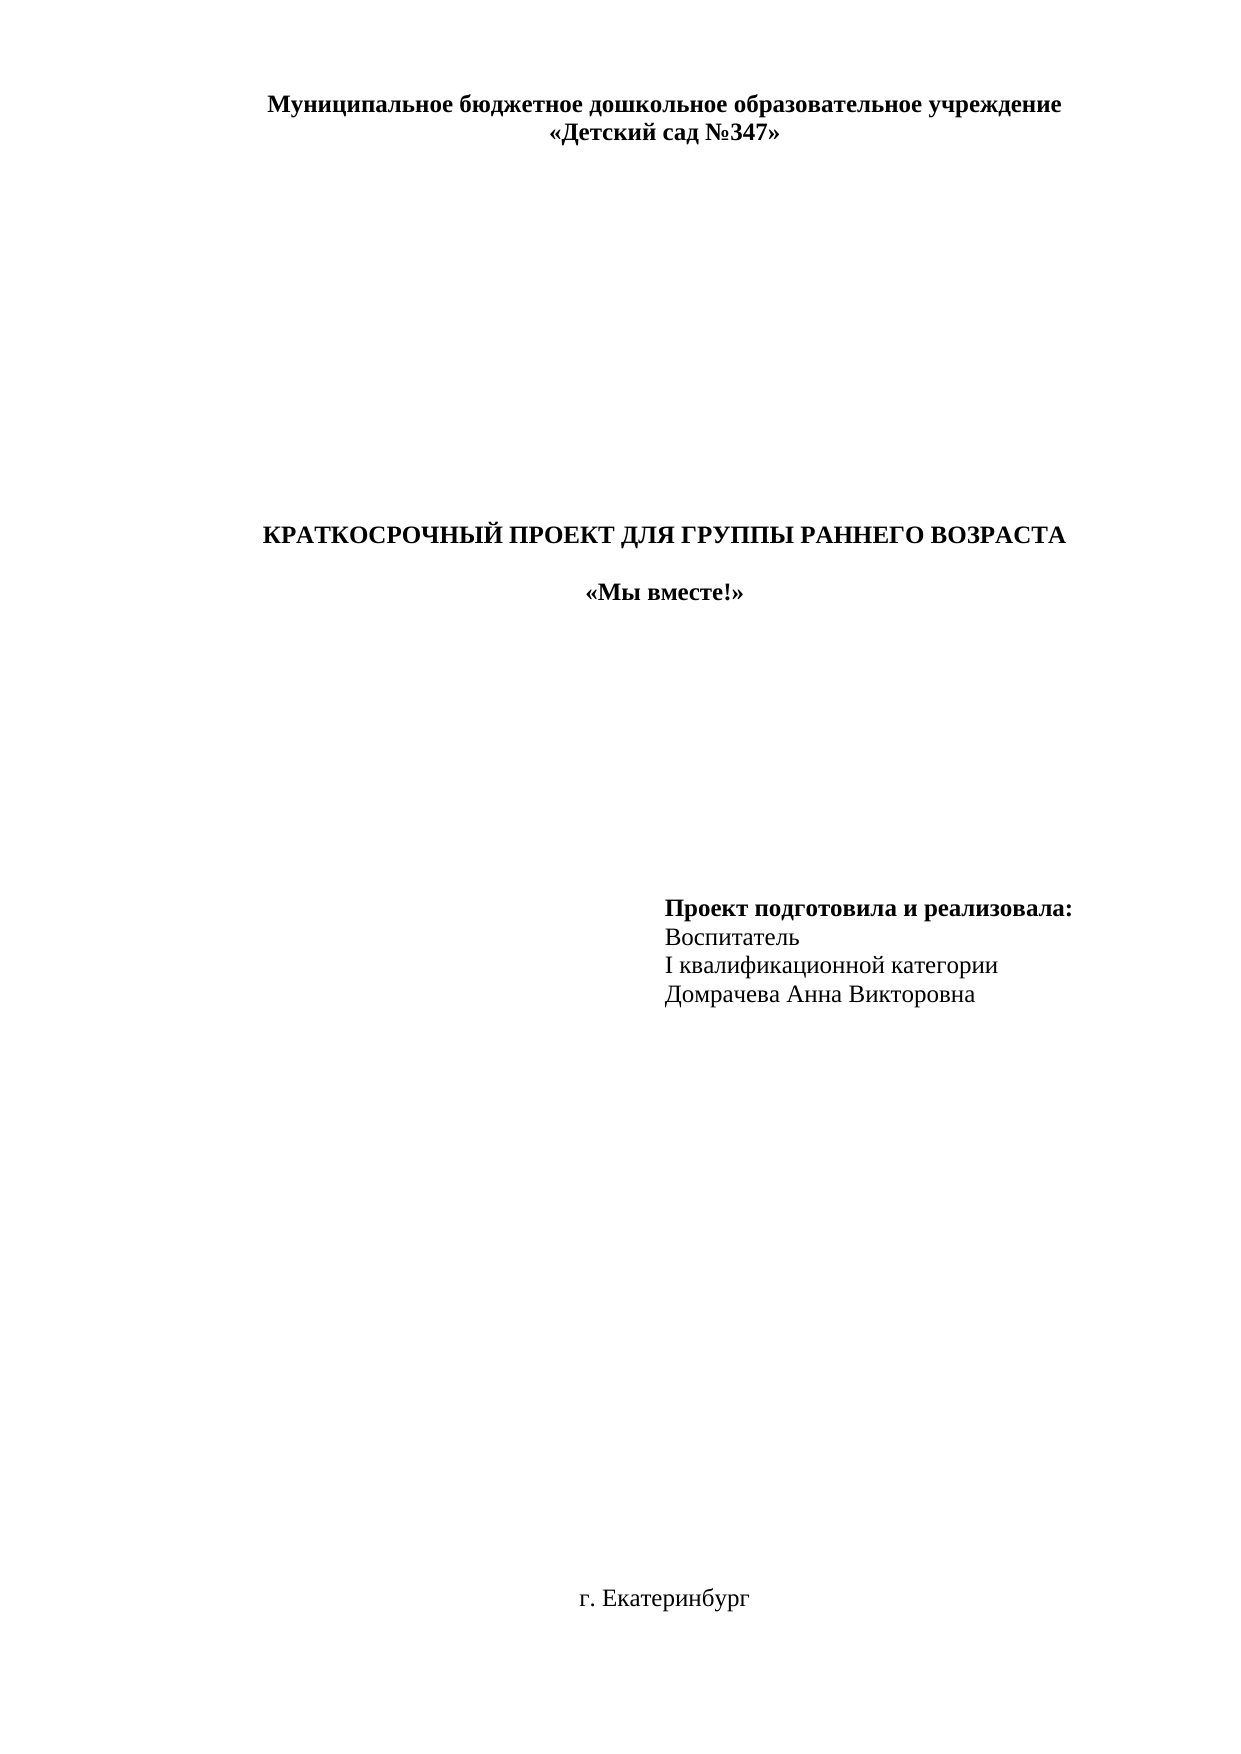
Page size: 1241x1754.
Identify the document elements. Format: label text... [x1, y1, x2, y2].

text Домрачева Анна Викторовна [148, 979, 1181, 1008]
text КРАТКОСРОЧНЫЙ ПРОЕКТ ДЛЯ ГРУППЫ РАННЕГО ВОЗРАСТА [148, 520, 1181, 577]
text I квалификационной категории [148, 950, 1181, 979]
text «Детский сад №347» [148, 117, 1181, 146]
text Воспитатель [148, 922, 1181, 950]
text «Мы вместе!» [148, 577, 1181, 605]
text г. Екатеринбург [148, 1583, 1181, 1612]
text Проект подготовила и реализовала: [148, 893, 1181, 922]
text Муниципальное бюджетное дошкольное образовательное учреждение [148, 89, 1181, 117]
